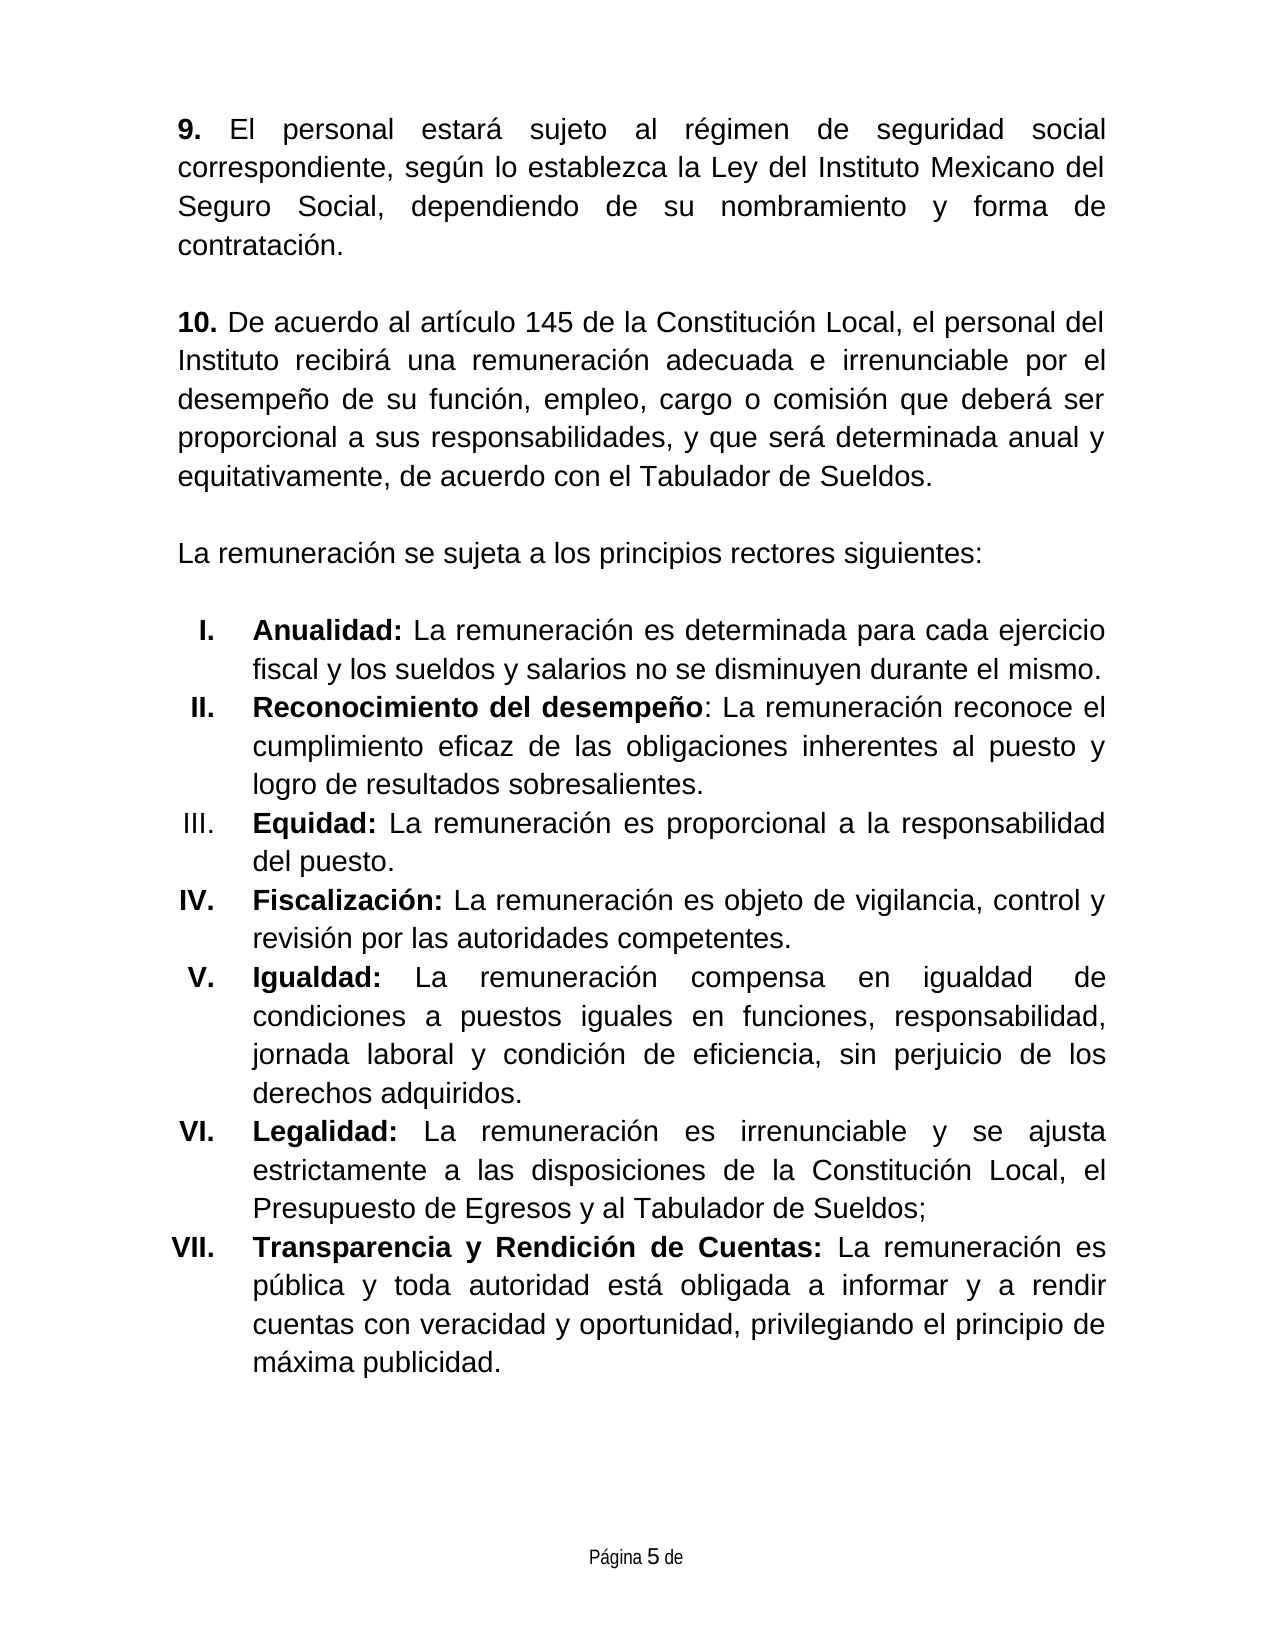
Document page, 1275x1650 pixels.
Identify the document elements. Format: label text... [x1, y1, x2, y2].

text La remuneración se sujeta a los principios rectores siguientes: [177, 536, 1119, 570]
list Anualidad: La remuneración es determinada para cada ejercicio fiscal y los sueldos y salarios no se disminuyen durante el mismo. [198, 613, 1106, 685]
list De acuerdo al artículo 145 de la Constitución Local, el personal del Instituto recibirá una remuneración adecuada e irrenunciable por el desempeño de su función, empleo, cargo o comisión que deberá ser proporcional a sus responsabilidades, y que será determinada anual y equitativamente, de acuerdo con el Tabulador de Sueldos. [177, 305, 1106, 492]
list Equidad: La remuneración es proporcional a la responsabilidad del puesto. [182, 806, 1107, 878]
list Legalidad: La remuneración es irrenunciable y se ajusta estrictamente a las disposiciones de la Constitución Local, el Presupuesto de Egresos y al Tabulador de Sueldos; [179, 1114, 1107, 1225]
list Fiscalización: La remuneración es objeto de vigilancia, control y revisión por las autoridades competentes. [179, 883, 1106, 955]
list Reconocimiento del desempeño: La remuneración reconoce el cumplimiento eficaz de las obligaciones inherentes al puesto y logro de resultados sobresalientes. [190, 690, 1106, 801]
list El personal estará sujeto al régimen de seguridad social correspondiente, según lo establezca la Ley del Instituto Mexicano del Seguro Social, dependiendo de su nombramiento y forma de contratación. [177, 112, 1107, 261]
list Transparencia y Rendición de Cuentas: La remuneración es pública y toda autoridad está obligada a informar y a rendir cuentas con veracidad y oportunidad, privilegiando el principio de máxima publicidad. [171, 1230, 1107, 1379]
list Igualdad: La remuneración compensa en igualdad de condiciones a puestos iguales en funciones, responsabilidad, jornada laboral y condición de eficiencia, sin perjuicio de los derechos adquiridos. [187, 960, 1106, 1109]
